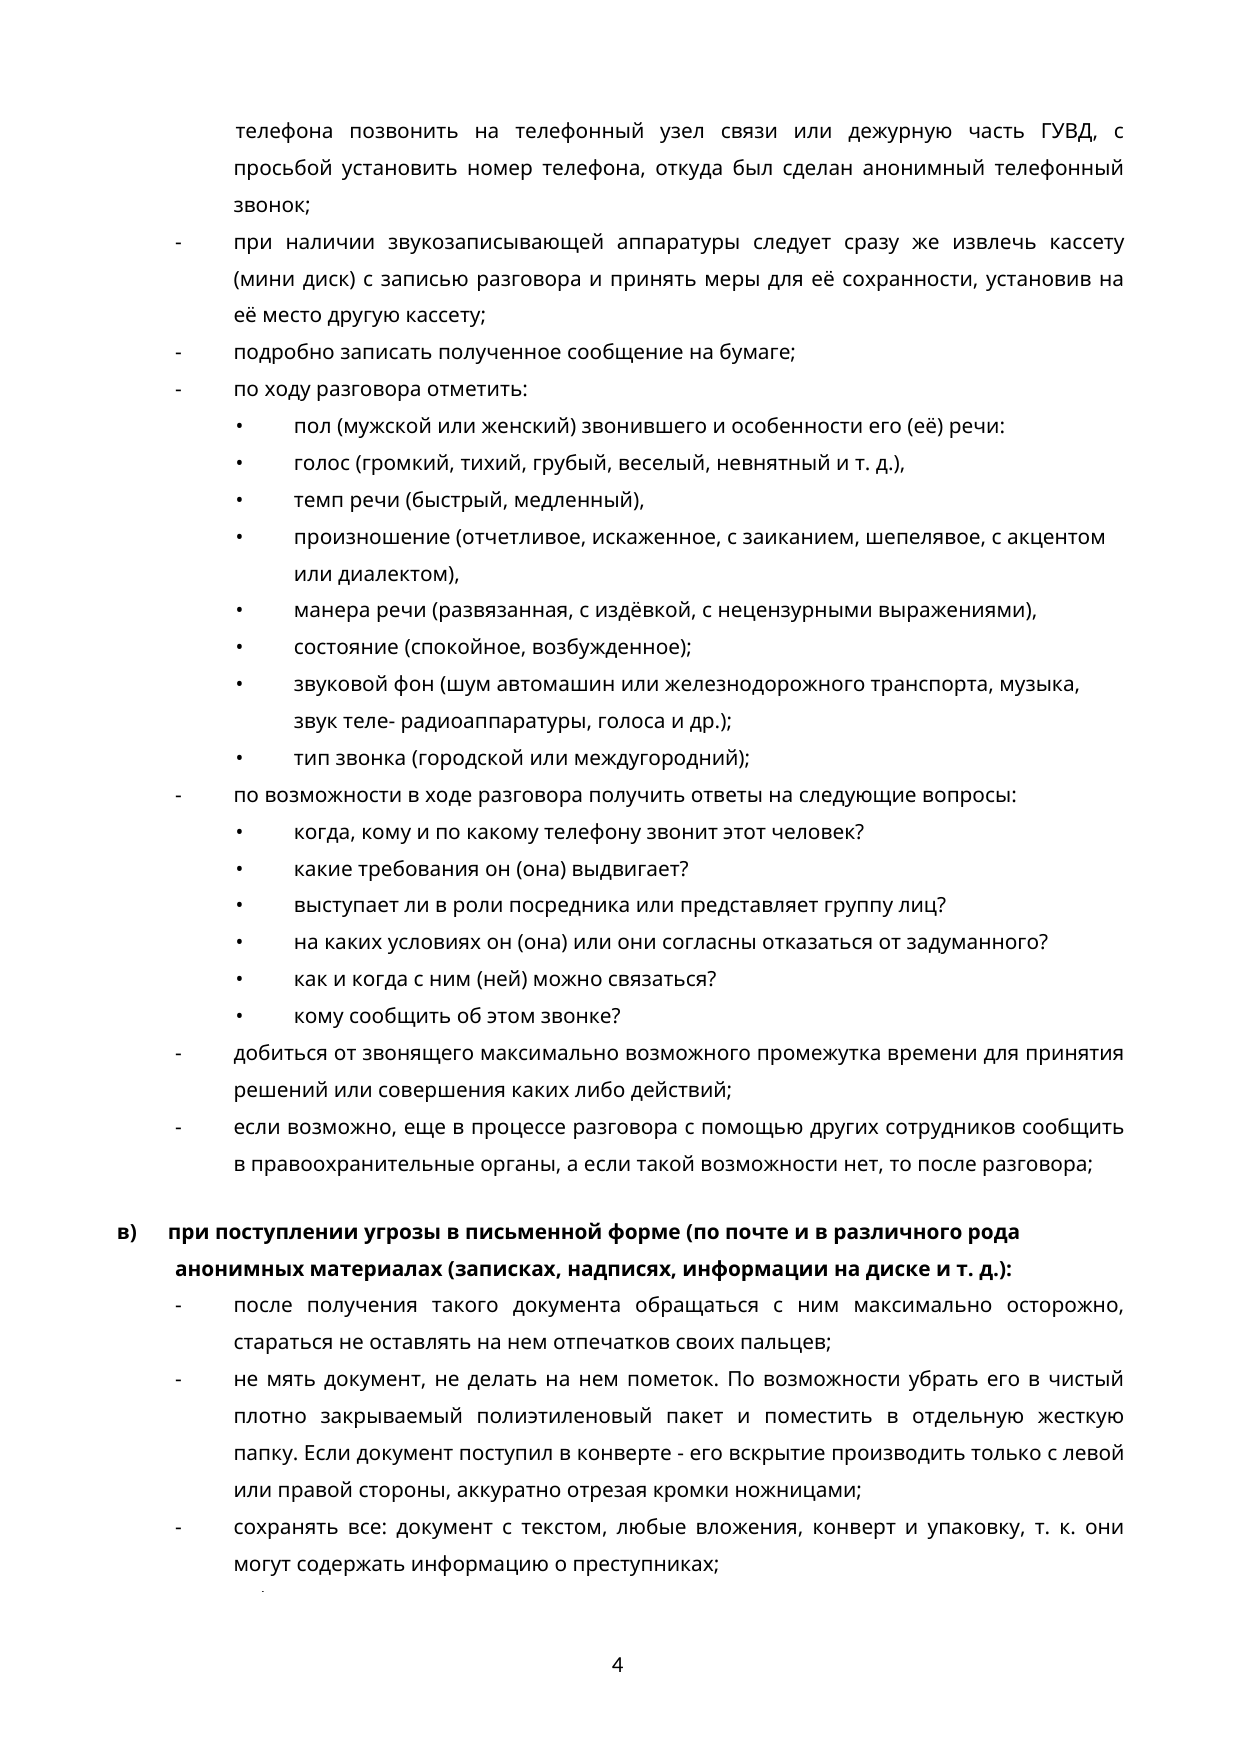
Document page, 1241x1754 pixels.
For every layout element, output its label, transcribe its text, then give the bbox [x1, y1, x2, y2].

text телефона позвонить на телефонный узел связи или дежурную часть ГУВД, с просьбой установить номер телефона, откуда был сделан анонимный телефонный звонок; [233, 116, 1125, 218]
list произношение (отчетливое, искаженное, с заиканием, шепелявое, с акцентом или диалектом), [235, 522, 1125, 587]
list пол (мужской или женский) звонившего и особенности его (её) речи: [235, 411, 1125, 439]
list выступает ли в роли посредника или представляет группу лиц? [235, 891, 1125, 919]
list когда, кому и по какому телефону звонит этот человек? [235, 817, 1125, 845]
list по возможности в ходе разговора получить ответы на следующие вопросы: [175, 780, 1125, 808]
list голос (громкий, тихий, грубый, веселый, невнятный и т. д.), [235, 448, 1125, 476]
list манера речи (развязанная, с издёвкой, с нецензурными выражениями), [235, 596, 1125, 624]
list не мять документ, не делать на нем пометок. По возможности убрать его в чистый плотно закрываемый полиэтиленовый пакет и поместить в отдельную жесткую папку. Если документ поступил в конверте - его вскрытие производить только с левой или правой стороны, аккуратно отрезая кромки ножницами; [175, 1364, 1125, 1503]
list после получения такого документа обращаться с ним максимально осторожно, стараться не оставлять на нем отпечатков своих пальцев; [175, 1291, 1125, 1356]
list тип звонка (городской или междугородний); [235, 743, 1125, 771]
list на каких условиях он (она) или они согласны отказаться от задуманного? [235, 927, 1125, 956]
text анонимных материалах (записках, надписях, информации на диске и т. д.): [175, 1254, 1125, 1282]
list по ходу разговора отметить: [175, 374, 1125, 403]
list кому сообщить об этом звонке? [235, 1001, 1125, 1029]
list как и когда с ним (ней) можно связаться? [235, 964, 1125, 993]
list темп речи (быстрый, медленный), [235, 485, 1125, 513]
list при наличии звукозаписывающей аппаратуры следует сразу же извлечь кассету (мини диск) с записью разговора и принять меры для её сохранности, установив на её место другую кассету; [175, 227, 1125, 329]
list подробно записать полученное сообщение на бумаге; [175, 337, 1125, 366]
list звуковой фон (шум автомашин или железнодорожного транспорта, музыка, звук теле- радиоаппаратуры, голоса и др.); [235, 669, 1125, 734]
list состояние (спокойное, возбужденное); [235, 632, 1125, 661]
list какие требования он (она) выдвигает? [235, 854, 1125, 882]
list добиться от звонящего максимально возможного промежутка времени для принятия решений или совершения каких либо действий; [175, 1038, 1125, 1103]
text в) при поступлении угрозы в письменной форме (по почте и в различного рода [117, 1217, 1125, 1245]
list если возможно, еще в процессе разговора с помощью других сотрудников сообщить в правоохранительные органы, а если такой возможности нет, то после разговора; [175, 1112, 1125, 1177]
list сохранять все: документ с текстом, любые вложения, конверт и упаковку, т. к. они могут содержать информацию о преступниках; [175, 1512, 1125, 1577]
